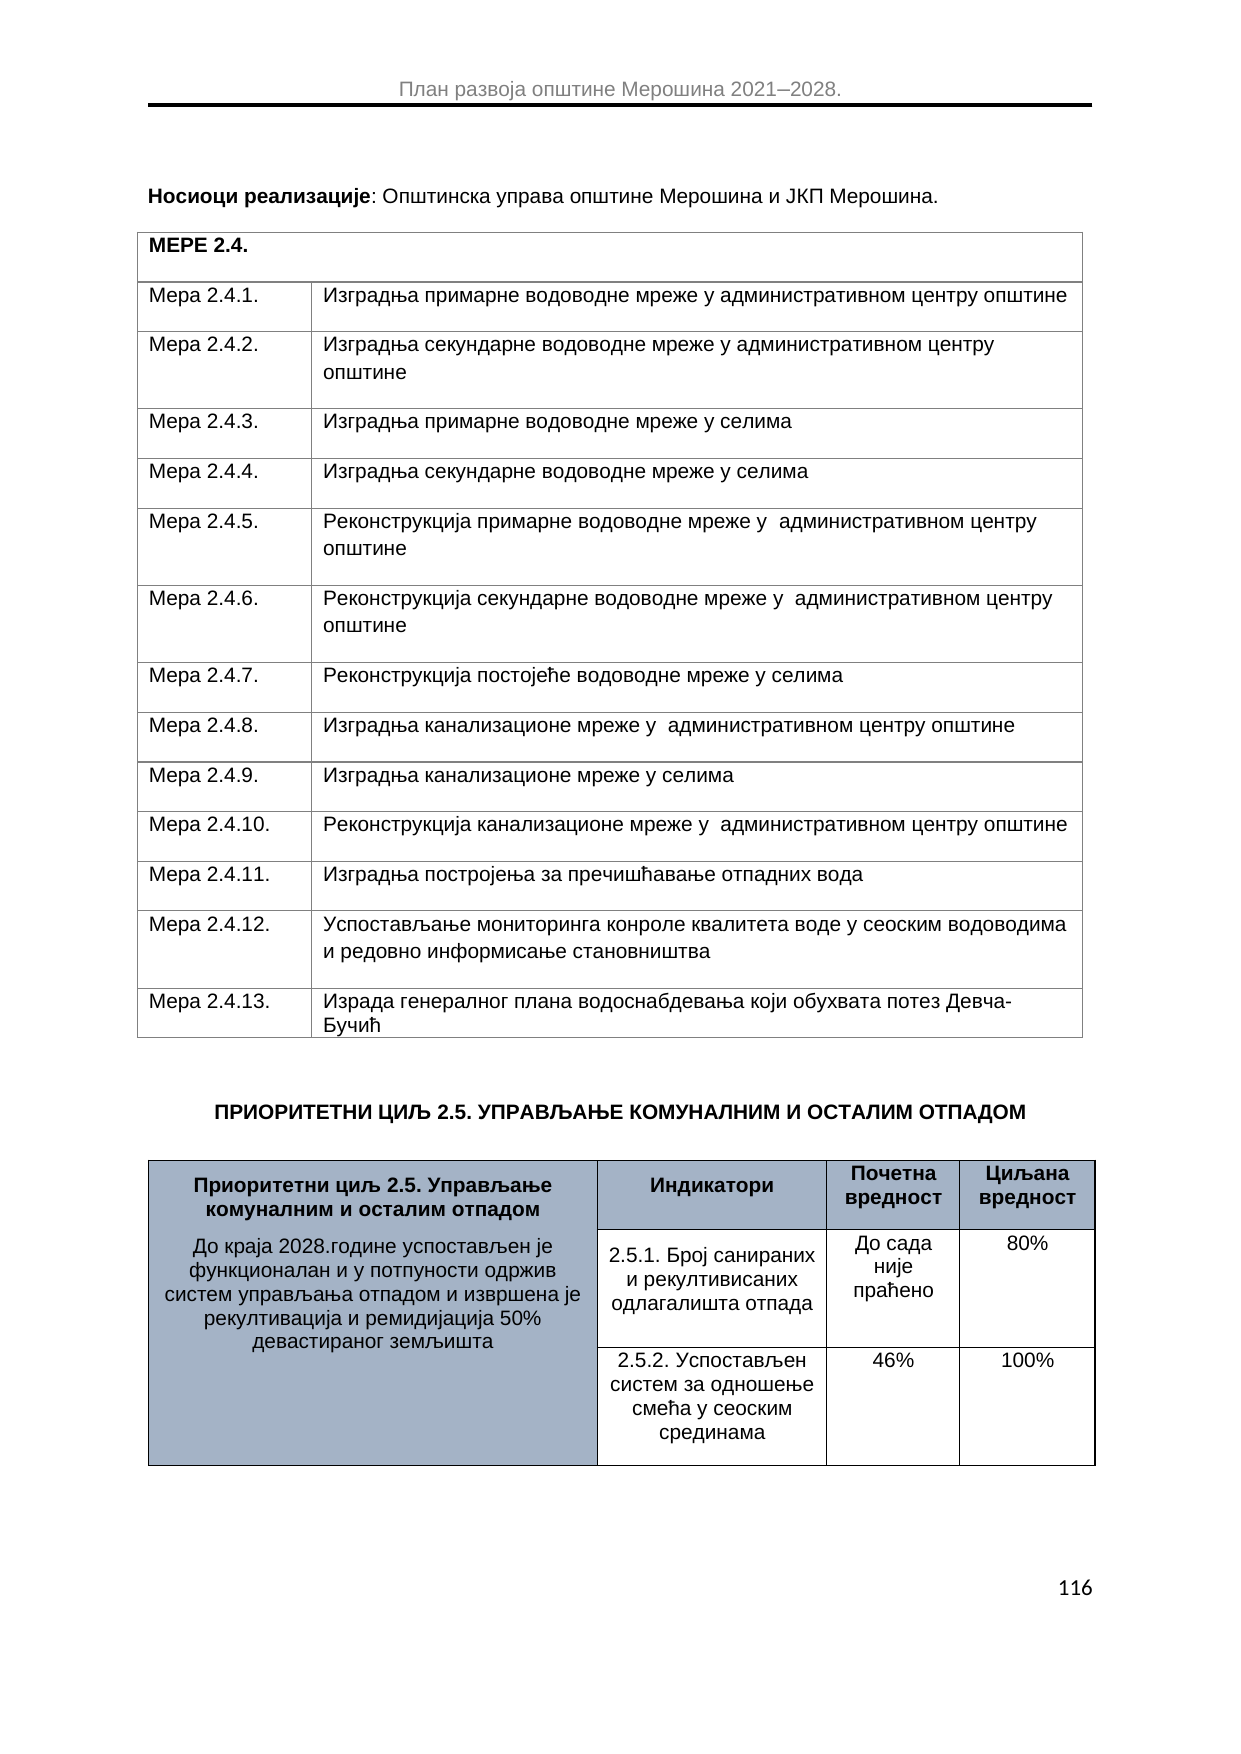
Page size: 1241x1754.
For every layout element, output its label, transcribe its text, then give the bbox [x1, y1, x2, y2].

text Носиоци реализације: Општинска управа општине Мерошина и ЈКП Мерошина. [148, 184, 1092, 208]
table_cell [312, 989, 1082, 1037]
subtitle ПРИОРИТЕТНИ ЦИЉ 2.5. УПРАВЉАЊЕ КОМУНАЛНИМ И ОСТАЛИМ ОТПАДОМ [148, 1100, 1092, 1124]
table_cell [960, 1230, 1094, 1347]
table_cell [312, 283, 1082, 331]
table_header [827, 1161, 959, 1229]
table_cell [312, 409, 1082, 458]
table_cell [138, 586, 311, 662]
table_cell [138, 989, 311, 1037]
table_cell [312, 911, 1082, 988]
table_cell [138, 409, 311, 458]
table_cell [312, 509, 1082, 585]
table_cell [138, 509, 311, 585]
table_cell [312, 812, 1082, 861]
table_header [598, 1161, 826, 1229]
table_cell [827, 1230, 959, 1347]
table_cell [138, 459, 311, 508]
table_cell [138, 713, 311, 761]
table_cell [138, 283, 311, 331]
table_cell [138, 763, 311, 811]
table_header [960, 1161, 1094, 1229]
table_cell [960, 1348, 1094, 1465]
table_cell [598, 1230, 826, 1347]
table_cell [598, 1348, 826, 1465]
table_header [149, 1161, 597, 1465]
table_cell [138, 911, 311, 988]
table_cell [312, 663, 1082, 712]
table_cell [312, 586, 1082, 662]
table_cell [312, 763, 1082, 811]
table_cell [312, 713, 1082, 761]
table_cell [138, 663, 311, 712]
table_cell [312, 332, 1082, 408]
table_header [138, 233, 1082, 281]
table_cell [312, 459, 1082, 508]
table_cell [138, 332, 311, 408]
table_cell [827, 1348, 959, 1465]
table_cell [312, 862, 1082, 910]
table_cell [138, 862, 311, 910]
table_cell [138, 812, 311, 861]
